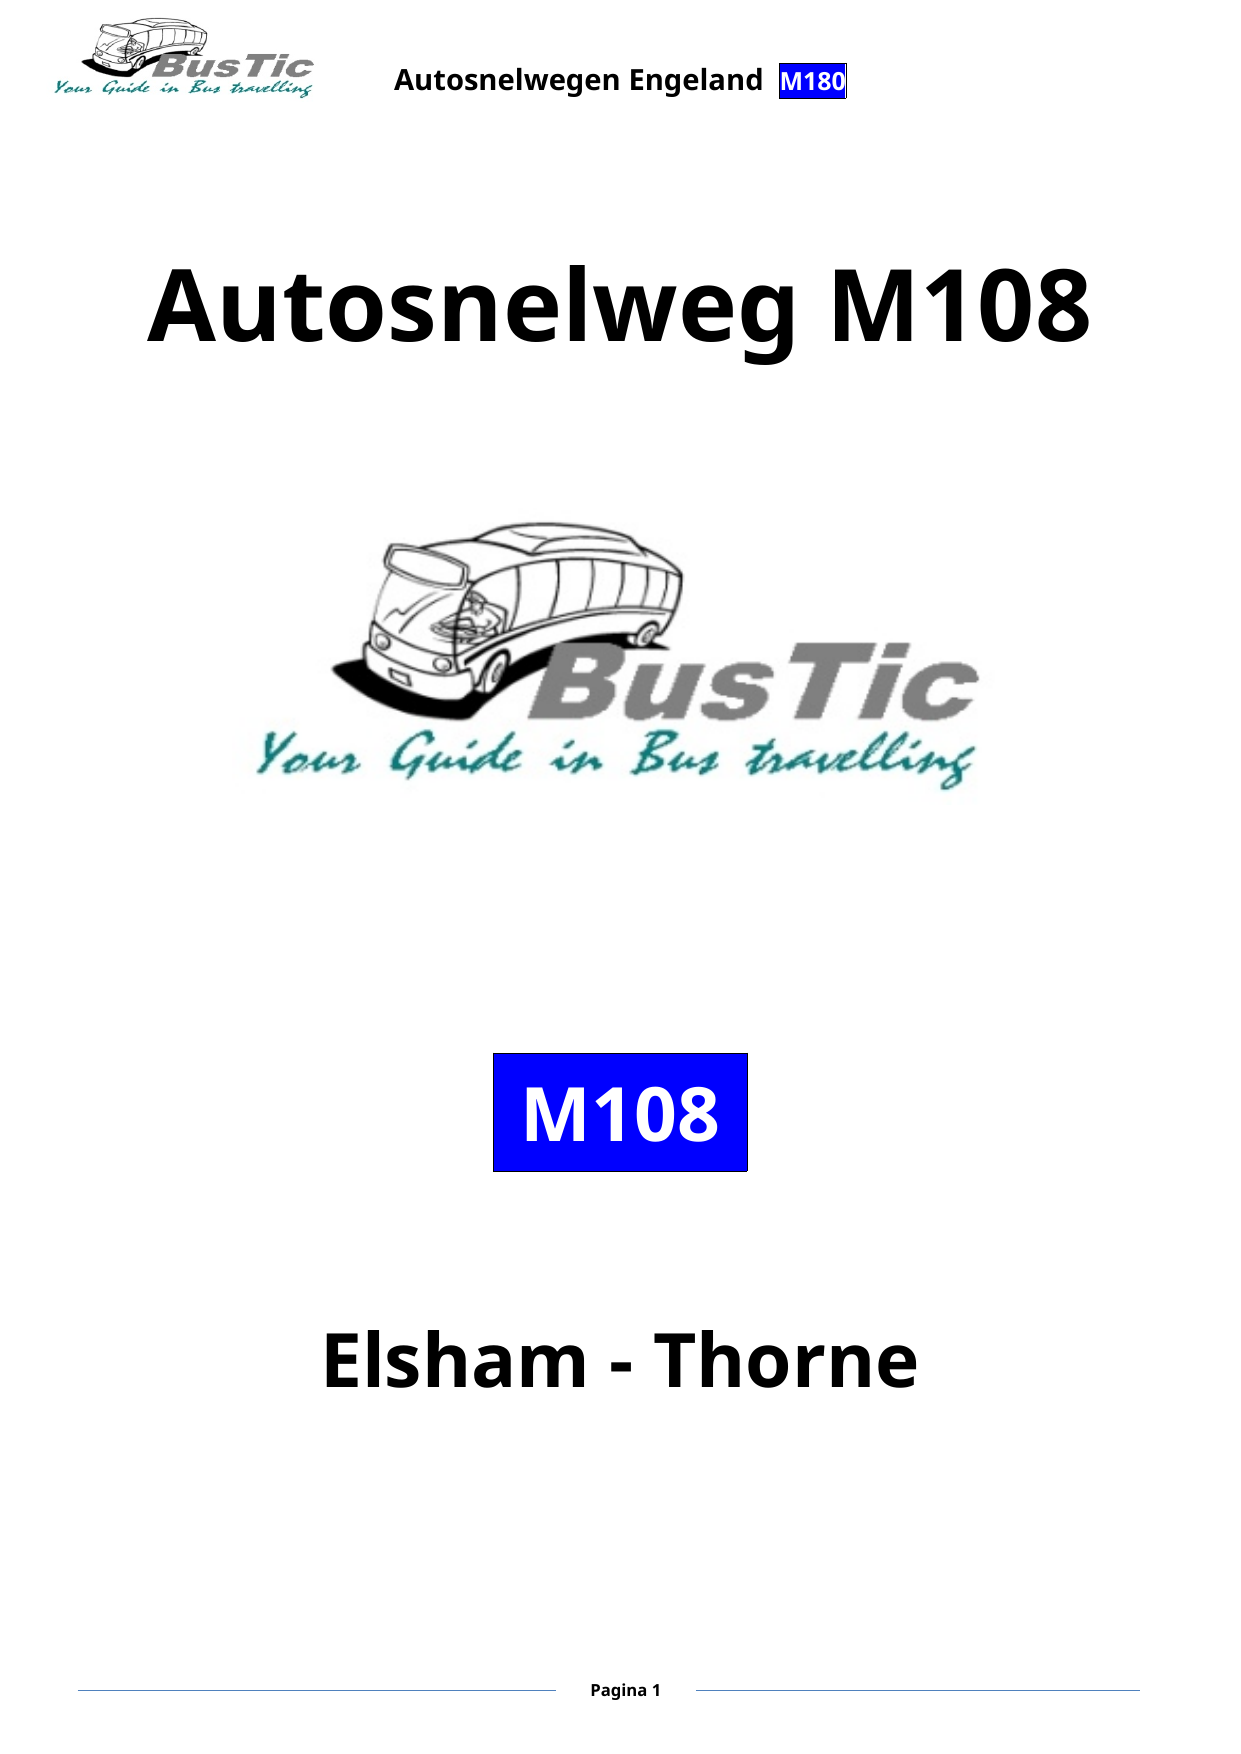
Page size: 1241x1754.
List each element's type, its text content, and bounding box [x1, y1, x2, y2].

text Autosnelweg M108 [89, 235, 1152, 371]
picture [232, 508, 1009, 805]
text Elsham - Thorne [89, 1307, 1152, 1409]
table_header M108 [494, 1054, 747, 1171]
picture [45, 14, 324, 102]
